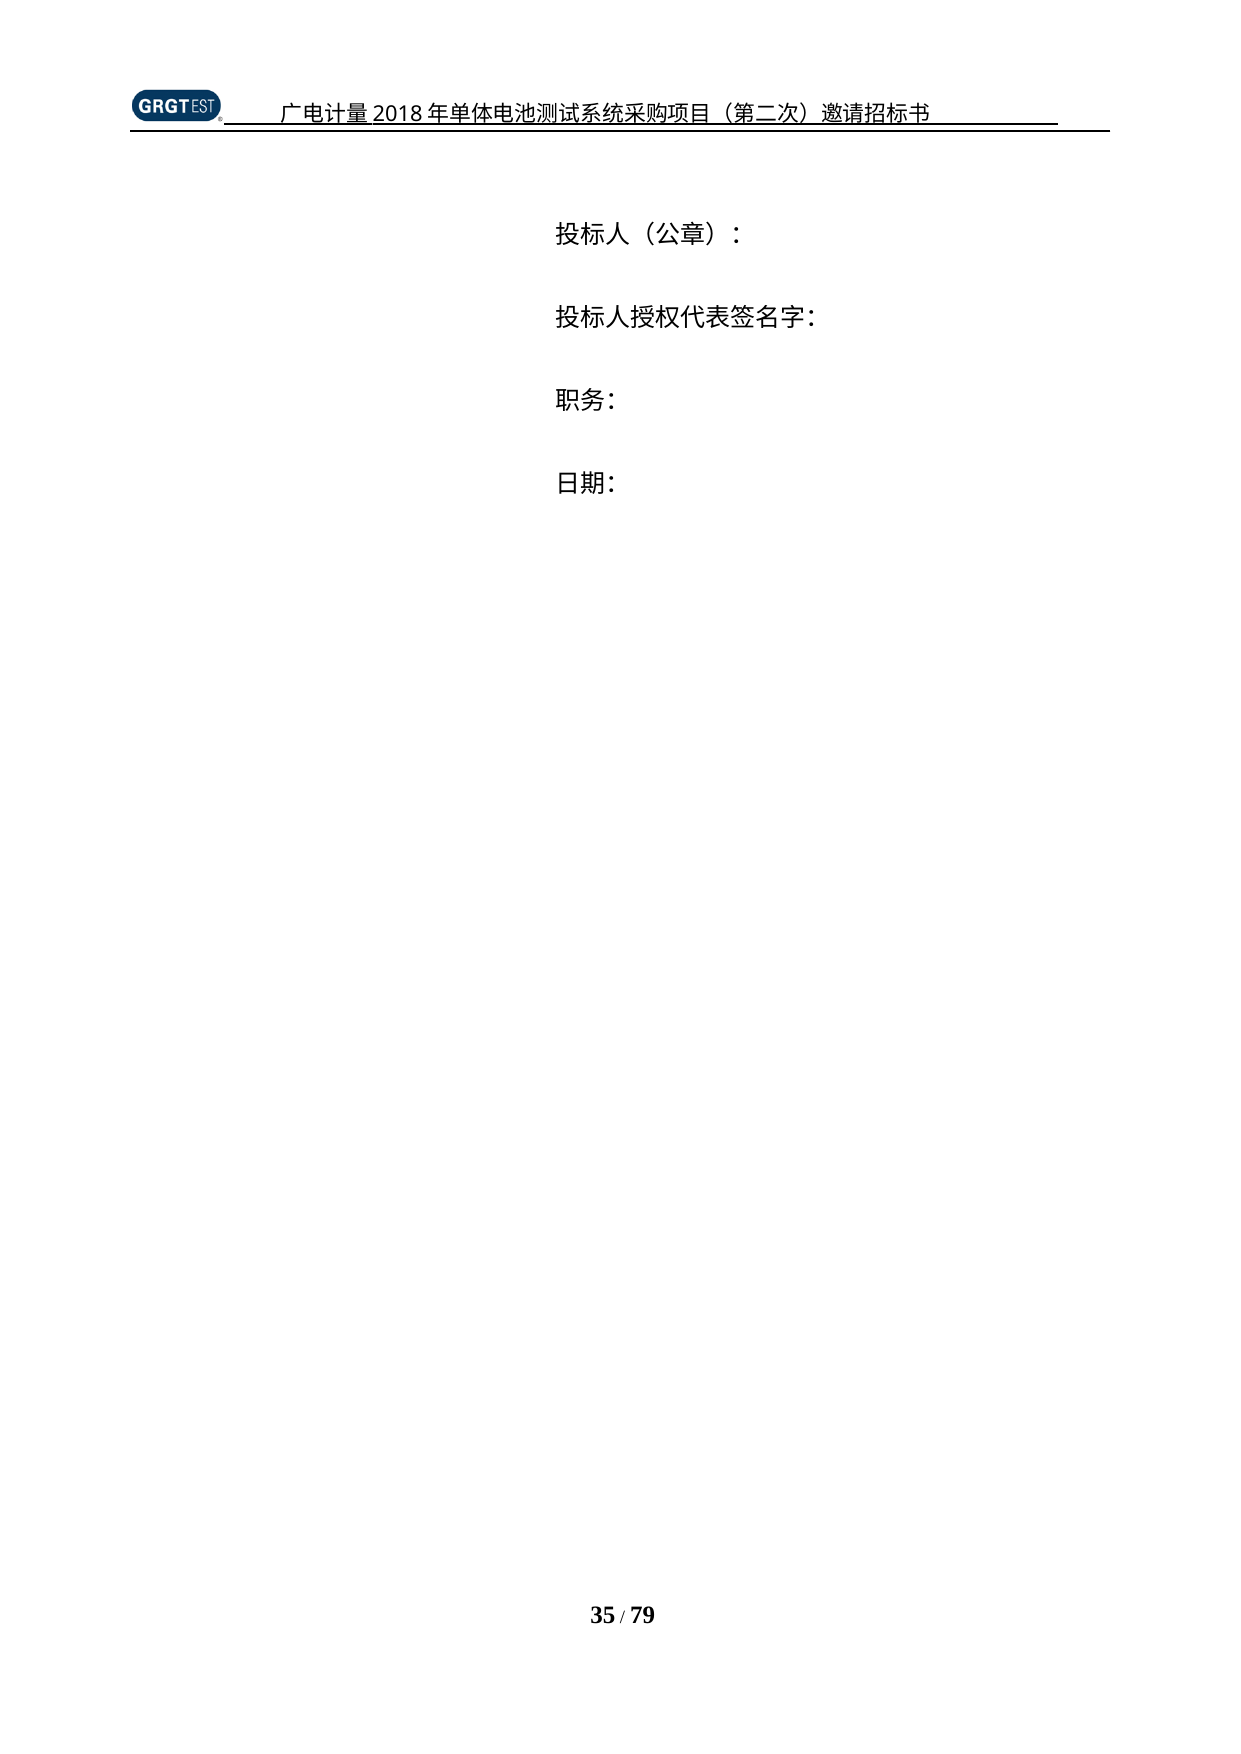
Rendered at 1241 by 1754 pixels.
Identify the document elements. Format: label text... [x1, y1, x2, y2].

text 投标人授权代表签名字： [130, 283, 1110, 348]
picture [129, 88, 224, 122]
text 日期： [130, 449, 1110, 514]
text 职务： [130, 366, 1110, 431]
text 投标人（公章）： [130, 200, 1110, 265]
